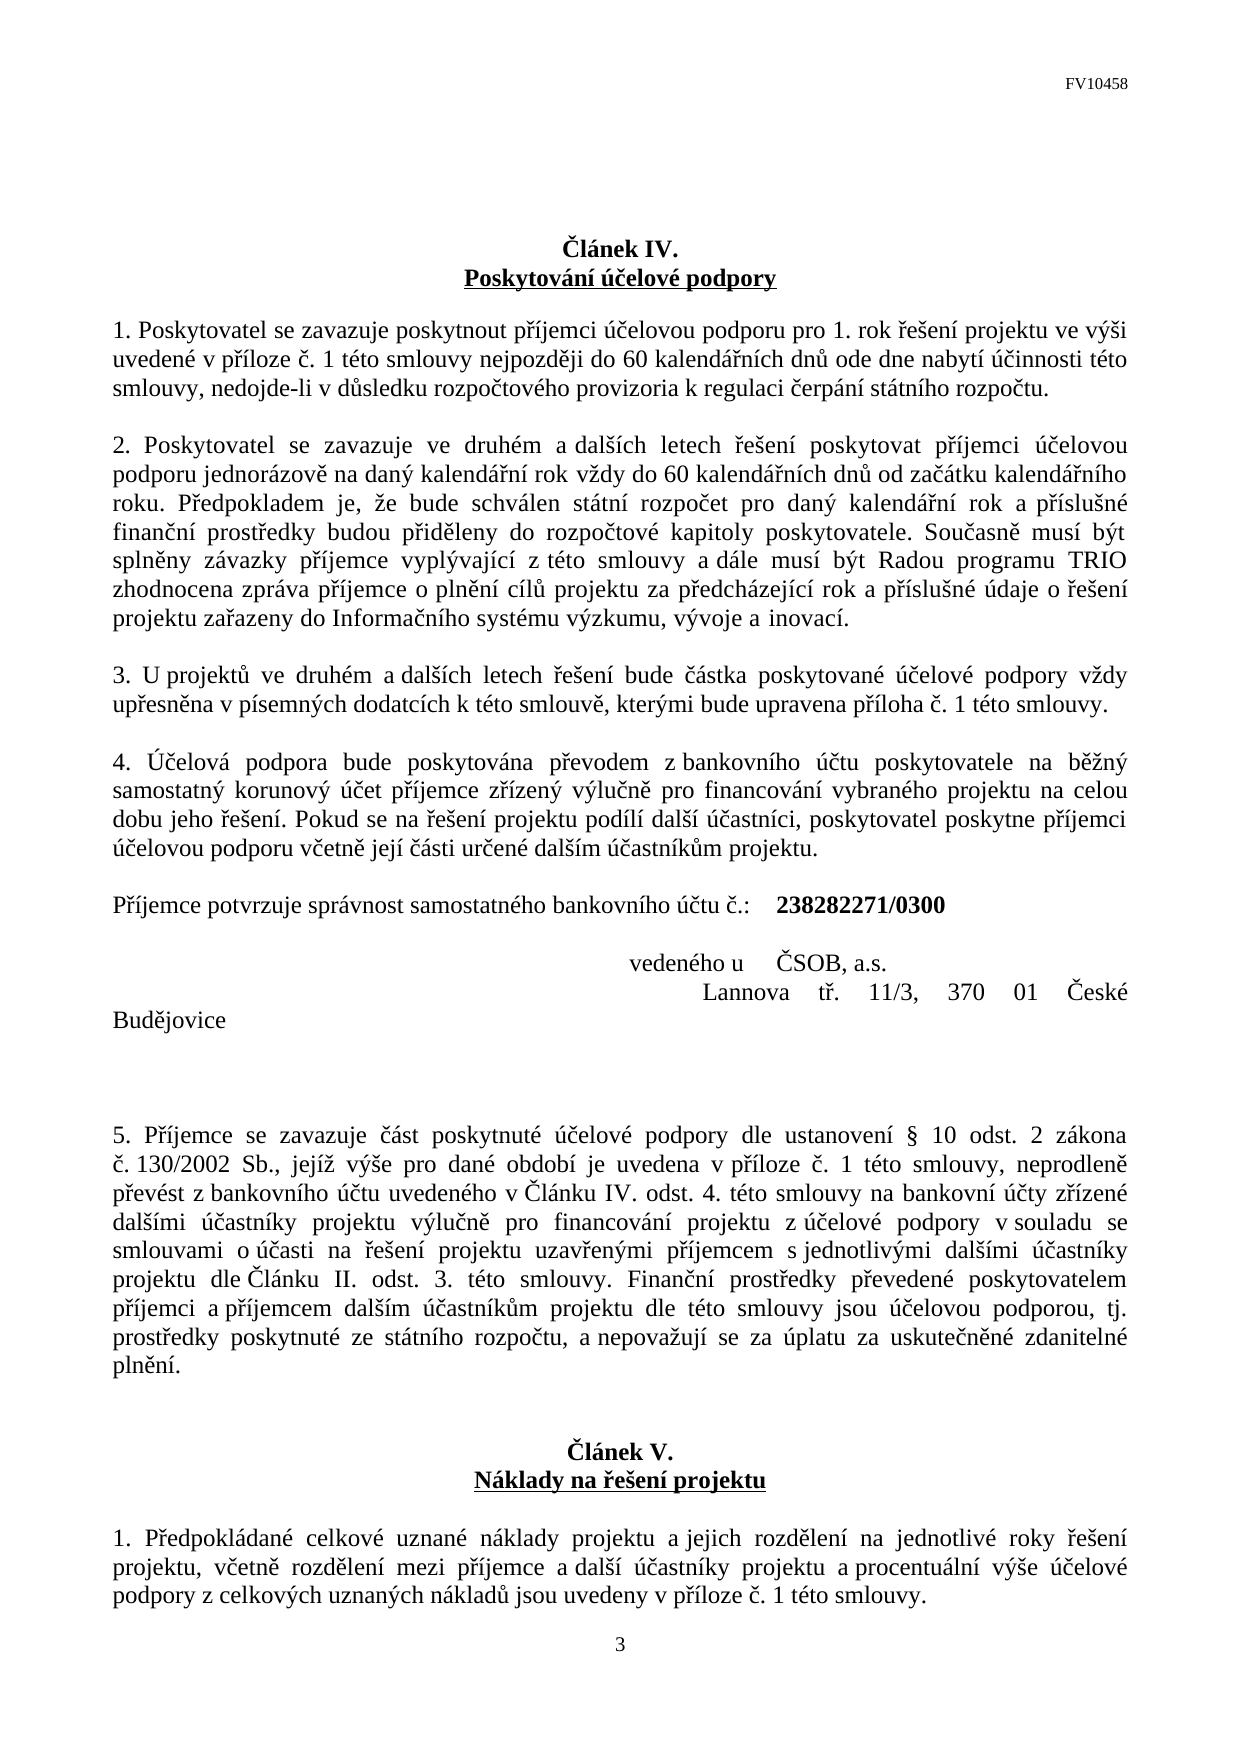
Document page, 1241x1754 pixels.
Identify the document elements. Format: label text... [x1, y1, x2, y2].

text Článek IV. [112, 234, 1128, 263]
text Náklady na řešení projektu [112, 1466, 1128, 1494]
text 4. Účelová podpora bude poskytována převodem z bankovního účtu poskytovatele na běžný samostatný korunový účet příjemce zřízený výlučně pro financování vybraného projektu na celou dobu jeho řešení. Pokud se na řešení projektu podílí další účastníci, poskytovatel poskytne příjemci účelovou podporu včetně její části určené dalším účastníkům projektu. [112, 747, 1128, 862]
text 2. Poskytovatel se zavazuje ve druhém a dalších letech řešení poskytovat příjemci účelovou podporu jednorázově na daný kalendářní rok vždy do 60 kalendářních dnů od začátku kalendářního roku. Předpokladem je, že bude schválen státní rozpočet pro daný kalendářní rok a příslušné finanční prostředky budou přiděleny do rozpočtové kapitoly poskytovatele. Současně musí být splněny závazky příjemce vyplývající z této smlouvy a dále musí být Radou programu TRIO zhodnocena zpráva příjemce o plnění cílů projektu za předcházející rok a příslušné údaje o řešení projektu zařazeny do Informačního systému výzkumu, vývoje a inovací. [112, 431, 1128, 632]
text Článek V. [112, 1437, 1128, 1466]
text Příjemce potvrzuje správnost samostatného bankovního účtu č.: 238282271/0300 [112, 891, 1128, 919]
text 3. U projektů ve druhém a dalších letech řešení bude částka poskytované účelové podpory vždy upřesněna v písemných dodatcích k této smlouvě, kterými bude upravena příloha č. 1 této smlouvy. [112, 661, 1128, 718]
text 1. Poskytovatel se zavazuje poskytnout příjemci účelovou podporu pro 1. rok řešení projektu ve výši uvedené v příloze č. 1 této smlouvy nejpozději do 60 kalendářních dnů ode dne nabytí účinnosti této smlouvy, nedojde-li v důsledku rozpočtového provizoria k regulaci čerpání státního rozpočtu. [112, 316, 1128, 402]
subtitle Poskytování účelové podpory [112, 263, 1128, 291]
text vedeného u ČSOB, a.s. [112, 948, 1128, 977]
text Lannova tř. 11/3, 370 01 České Budějovice [112, 977, 1128, 1034]
text 1. Předpokládané celkové uznané náklady projektu a jejich rozdělení na jednotlivé roky řešení projektu, včetně rozdělení mezi příjemce a další účastníky projektu a procentuální výše účelové podpory z celkových uznaných nákladů jsou uvedeny v příloze č. 1 této smlouvy. [112, 1523, 1128, 1609]
text 5. Příjemce se zavazuje část poskytnuté účelové podpory dle ustanovení § 10 odst. 2 zákona č. 130/2002 Sb., jejíž výše pro dané období je uvedena v příloze č. 1 této smlouvy, neprodleně převést z bankovního účtu uvedeného v Článku IV. odst. 4. této smlouvy na bankovní účty zřízené dalšími účastníky projektu výlučně pro financování projektu z účelové podpory v souladu se smlouvami o účasti na řešení projektu uzavřenými příjemcem s jednotlivými dalšími účastníky projektu dle Článku II. odst. 3. této smlouvy. Finanční prostředky převedené poskytovatelem příjemci a příjemcem dalším účastníkům projektu dle této smlouvy jsou účelovou podporou, tj. prostředky poskytnuté ze státního rozpočtu, a nepovažují se za úplatu za uskutečněné zdanitelné plnění. [112, 1121, 1128, 1379]
